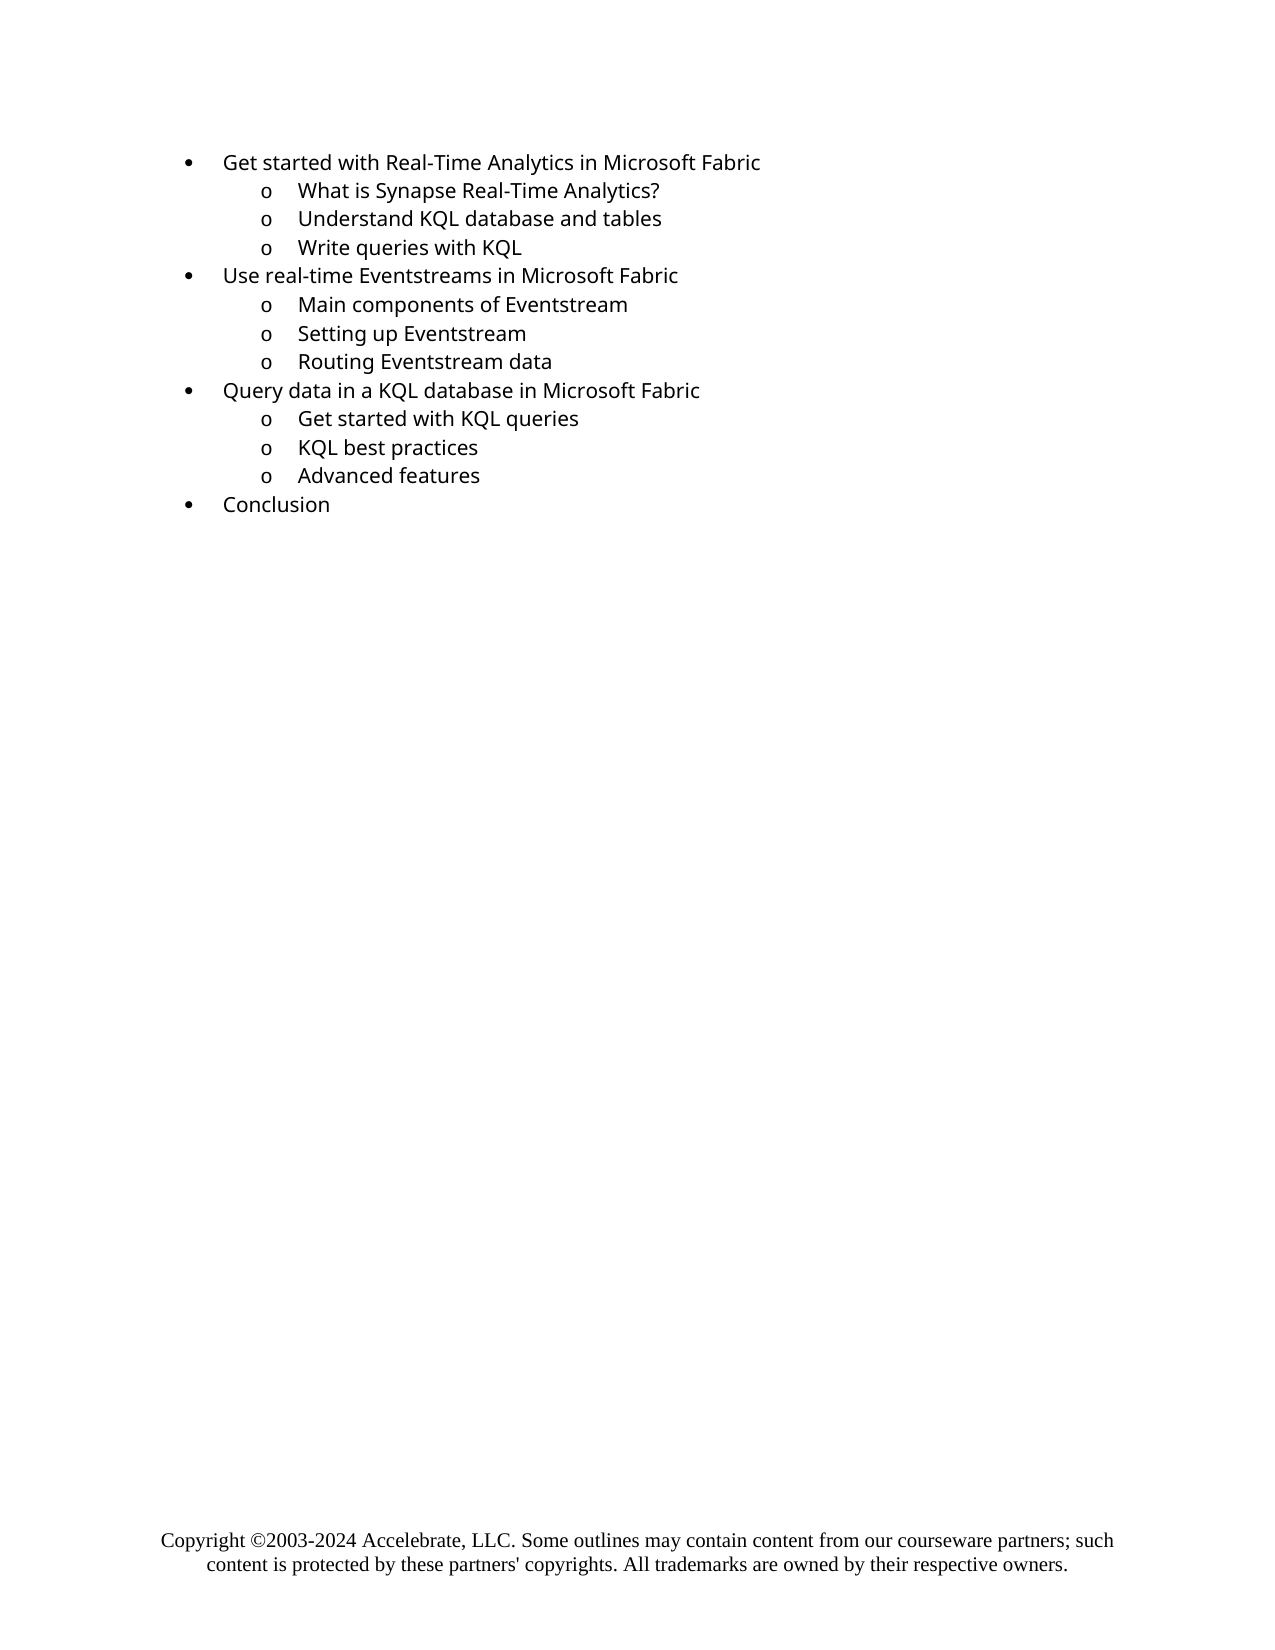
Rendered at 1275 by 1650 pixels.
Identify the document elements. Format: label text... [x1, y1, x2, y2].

list Setting up Eventstream [260, 319, 1127, 347]
list Get started with Real-Time Analytics in Microsoft Fabric [185, 148, 1127, 176]
list Write queries with KQL [260, 233, 1127, 262]
list Query data in a KQL database in Microsoft Fabric [185, 376, 1127, 404]
list Routing Eventstream data [260, 347, 1127, 376]
list Use real-time Eventstreams in Microsoft Fabric [185, 262, 1127, 290]
list Main components of Eventstream [260, 290, 1127, 319]
list What is Synapse Real-Time Analytics? [260, 176, 1127, 204]
list Get started with KQL queries [260, 404, 1127, 433]
list Conclusion [185, 490, 1127, 518]
list KQL best practices [260, 433, 1127, 461]
list Advanced features [260, 461, 1127, 490]
list Understand KQL database and tables [260, 204, 1127, 233]
